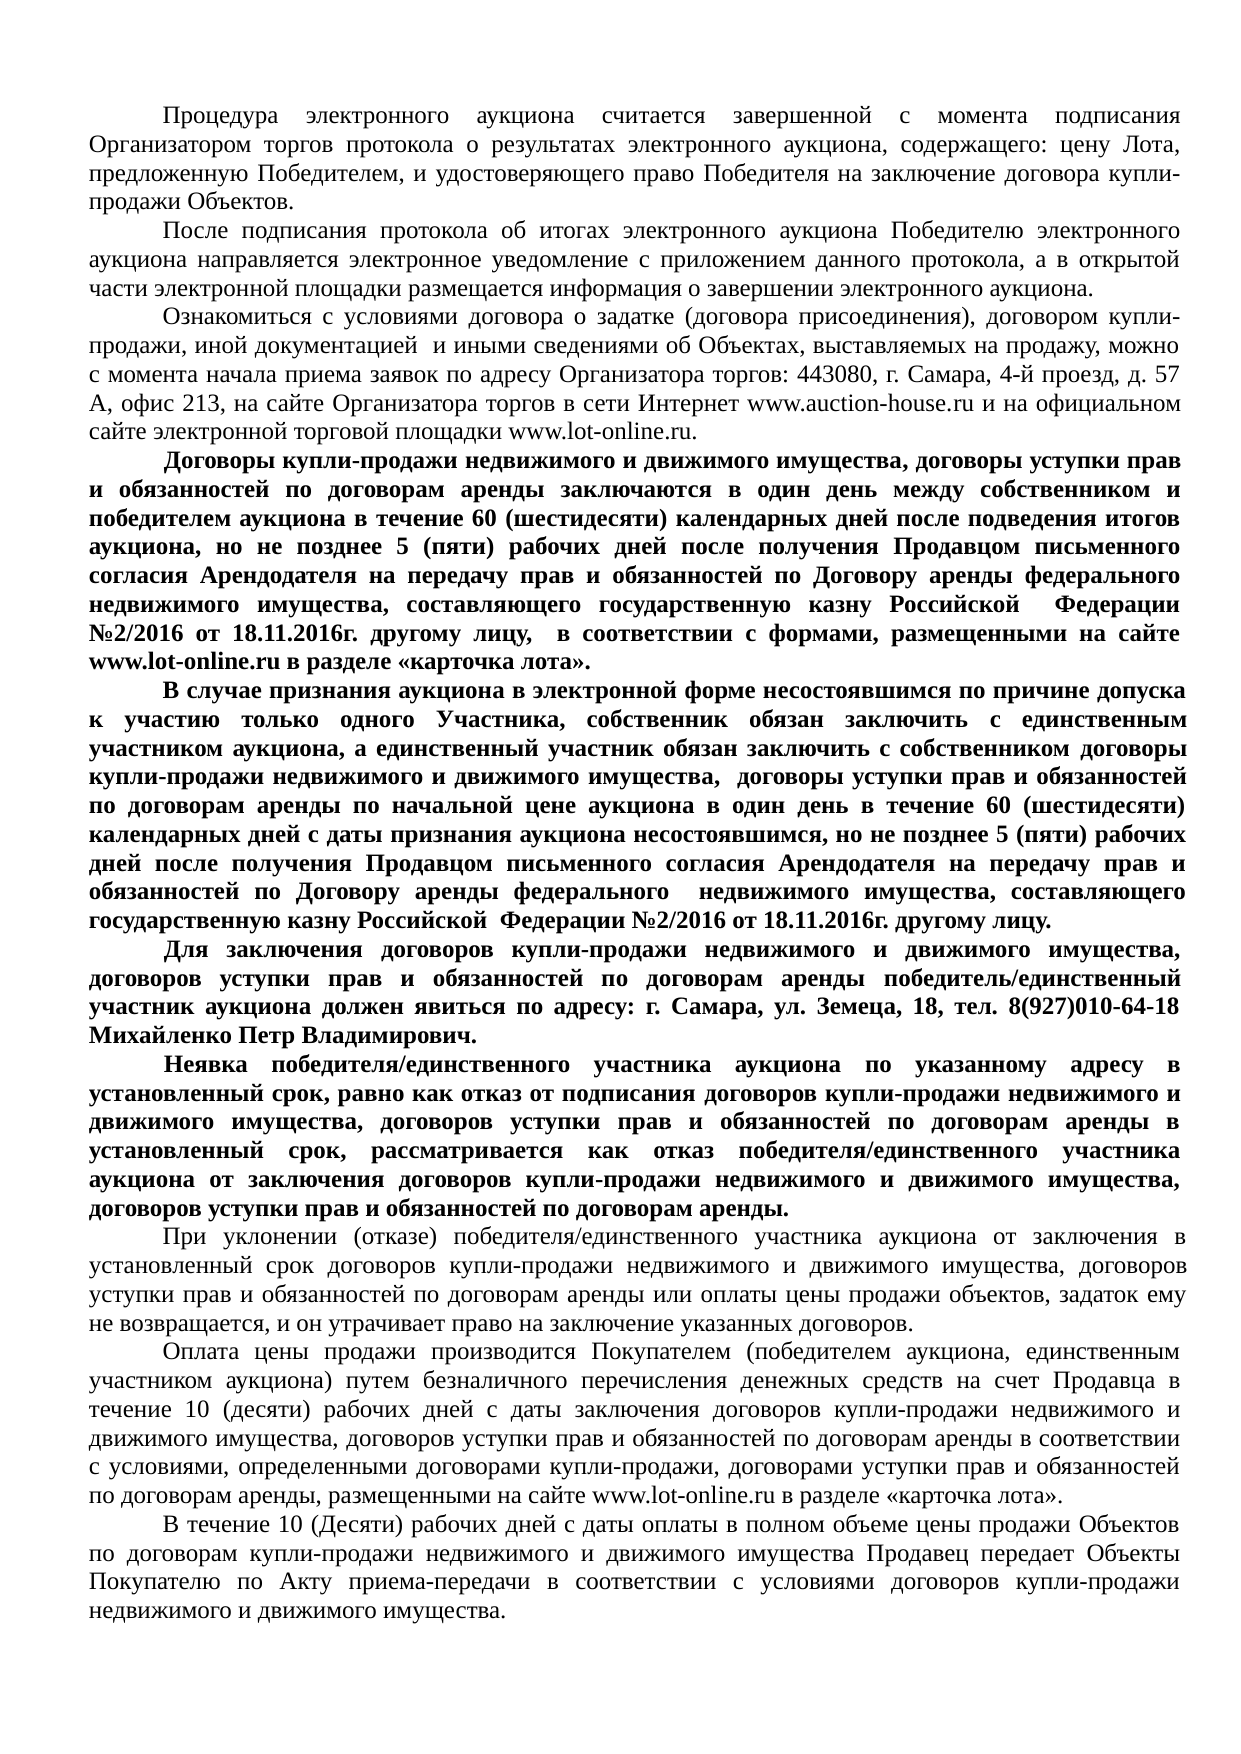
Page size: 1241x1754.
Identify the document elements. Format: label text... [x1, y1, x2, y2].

text После подписания протокола об итогах электронного аукциона Победителю электронного аукциона направляется электронное уведомление с приложением данного протокола, а в открытой части электронной площадки размещается информация о завершении электронного аукциона. [89, 215, 1181, 301]
text В случае признания аукциона в электронной форме несостоявшимся по причине допуска к участию только одного Участника, собственник обязан заключить с единственным участником аукциона, а единственный участник обязан заключить с собственником договоры купли-продажи недвижимого и движимого имущества, договоры уступки прав и обязанностей по договорам аренды по начальной цене аукциона в один день в течение 60 (шестидесяти) календарных дней с даты признания аукциона несостоявшимся, но не позднее 5 (пяти) рабочих дней после получения Продавцом письменного согласия Арендодателя на передачу прав и обязанностей по Договору аренды федерального недвижимого имущества, составляющего государственную казну Российской Федерации №2/2016 от 18.11.2016г. другому лицу. [89, 675, 1187, 934]
text Ознакомиться с условиями договора о задатке (договора присоединения), договором купли-продажи, иной документацией и иными сведениями об Объектах, выставляемых на продажу, можно с момента начала приема заявок по адресу Организатора торгов: 443080, г. Самара, 4-й проезд, д. 57 А, офис 213, на сайте Организатора торгов в сети Интернет www.auction-house.ru и на официальном сайте электронной торговой площадки www.lot-online.ru. [89, 301, 1181, 445]
text В течение 10 (Десяти) рабочих дней с даты оплаты в полном объеме цены продажи Объектов по договорам купли-продажи недвижимого и движимого имущества Продавец передает Объекты Покупателю по Акту приема-передачи в соответствии с условиями договоров купли-продажи недвижимого и движимого имущества. [89, 1509, 1181, 1624]
text Договоры купли-продажи недвижимого и движимого имущества, договоры уступки прав и обязанностей по договорам аренды заключаются в один день между собственником и победителем аукциона в течение 60 (шестидесяти) календарных дней после подведения итогов аукциона, но не позднее 5 (пяти) рабочих дней после получения Продавцом письменного согласия Арендодателя на передачу прав и обязанностей по Договору аренды федерального недвижимого имущества, составляющего государственную казну Российской Федерации №2/2016 от 18.11.2016г. другому лицу, в соответствии с формами, размещенными на сайте www.lot-online.ru в разделе «карточка лота». [89, 445, 1181, 675]
text Процедура электронного аукциона считается завершенной с момента подписания Организатором торгов протокола о результатах электронного аукциона, содержащего: цену Лота, предложенную Победителем, и удостоверяющего право Победителя на заключение договора купли-продажи Объектов. [89, 100, 1181, 215]
text Неявка победителя/единственного участника аукциона по указанному адресу в установленный срок, равно как отказ от подписания договоров купли-продажи недвижимого и движимого имущества, договоров уступки прав и обязанностей по договорам аренды в установленный срок, рассматривается как отказ победителя/единственного участника аукциона от заключения договоров купли-продажи недвижимого и движимого имущества, договоров уступки прав и обязанностей по договорам аренды. [89, 1049, 1181, 1221]
text Оплата цены продажи производится Покупателем (победителем аукциона, единственным участником аукциона) путем безналичного перечисления денежных средств на счет Продавца в течение 10 (десяти) рабочих дней с даты заключения договоров купли-продажи недвижимого и движимого имущества, договоров уступки прав и обязанностей по договорам аренды в соответствии с условиями, определенными договорами купли-продажи, договорами уступки прав и обязанностей по договорам аренды, размещенными на сайте www.lot-online.ru в разделе «карточка лота». [89, 1336, 1181, 1509]
text Для заключения договоров купли-продажи недвижимого и движимого имущества, договоров уступки прав и обязанностей по договорам аренды победитель/единственный участник аукциона должен явиться по адресу: г. Самара, ул. Земеца, 18, тел. 8(927)010-64-18 Михайленко Петр Владимирович. [89, 934, 1181, 1049]
text При уклонении (отказе) победителя/единственного участника аукциона от заключения в установленный срок договоров купли-продажи недвижимого и движимого имущества, договоров уступки прав и обязанностей по договорам аренды или оплаты цены продажи объектов, задаток ему не возвращается, и он утрачивает право на заключение указанных договоров. [89, 1221, 1187, 1336]
